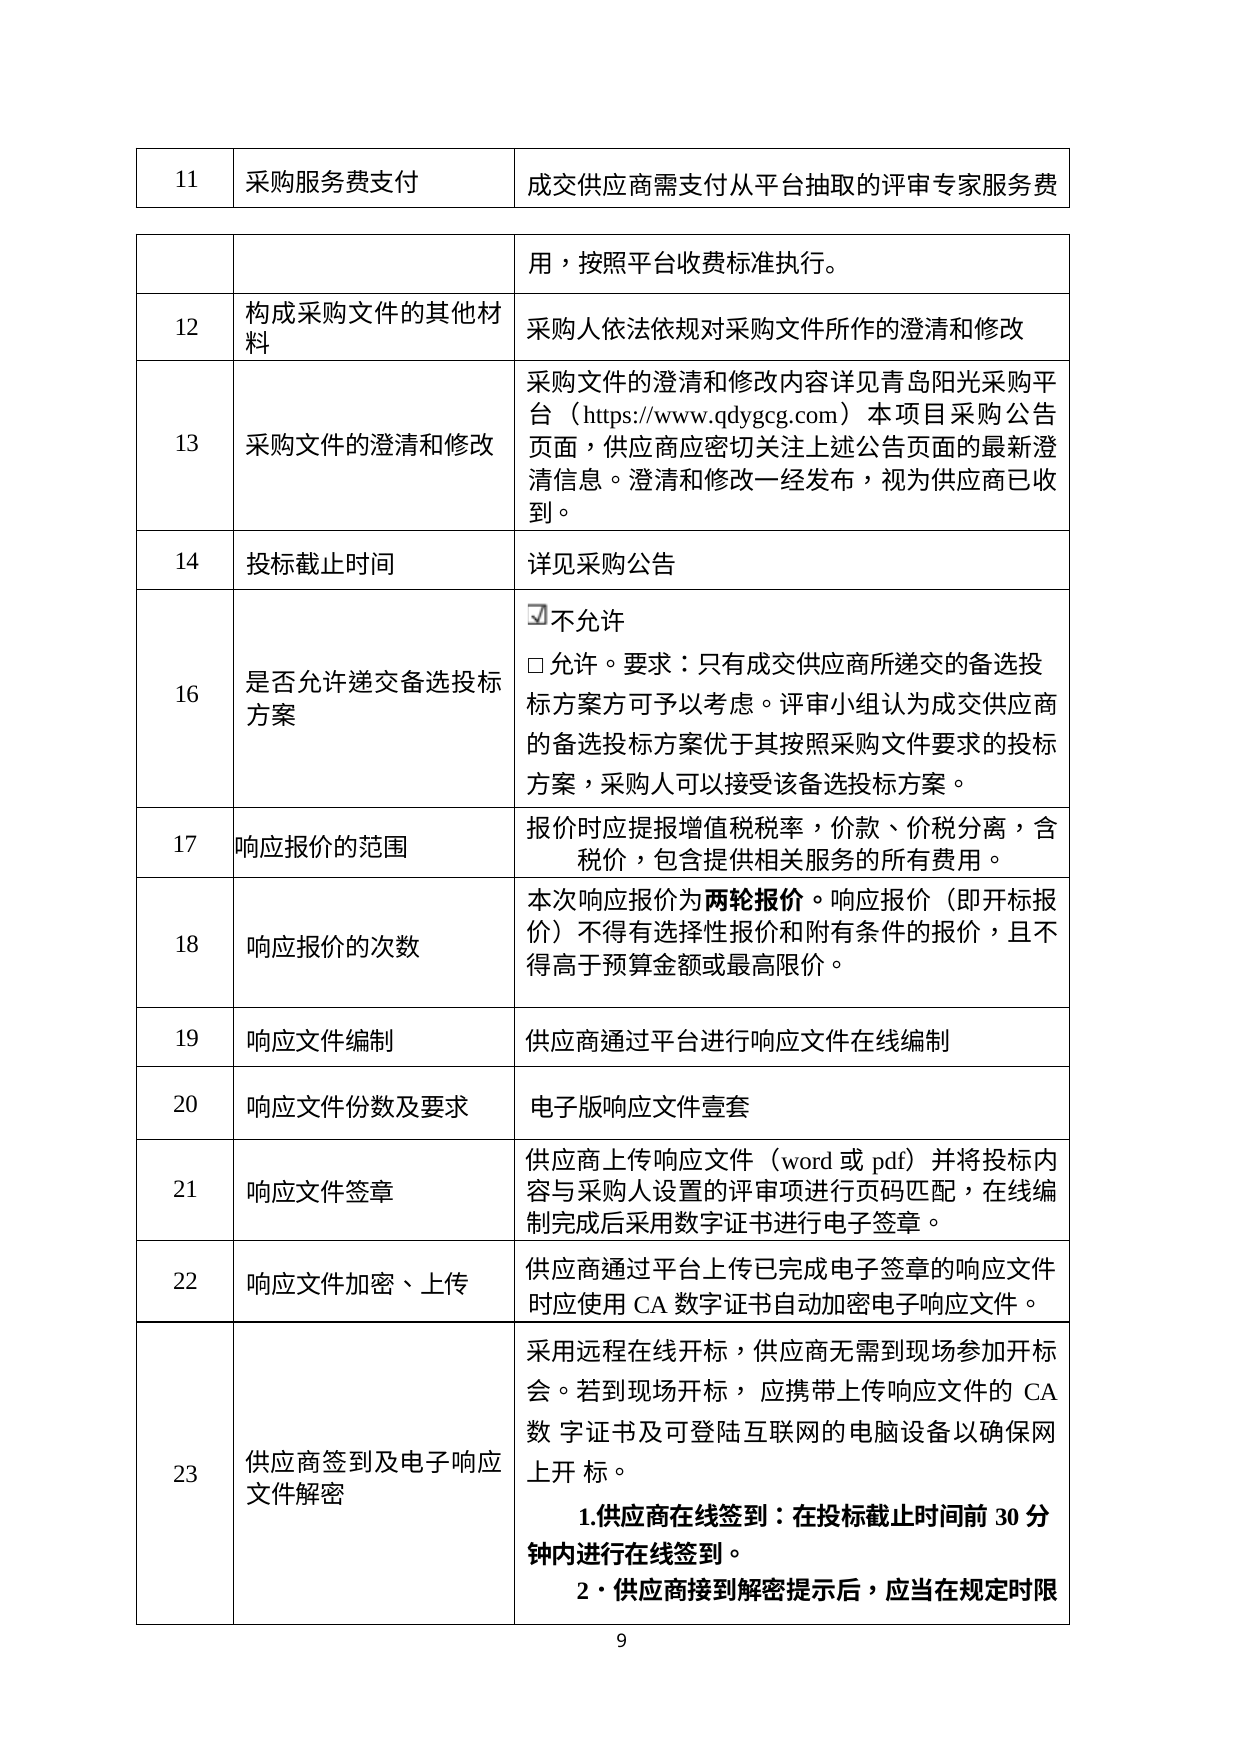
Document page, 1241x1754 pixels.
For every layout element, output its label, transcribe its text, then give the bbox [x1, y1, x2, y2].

table_cell 采购服务费支付 [234, 149, 514, 207]
table_header [234, 235, 514, 293]
table_cell 17 [137, 808, 233, 877]
table_cell 16 [137, 590, 233, 807]
table_cell 响应文件签章 [234, 1140, 514, 1240]
table_cell 20 [137, 1067, 233, 1138]
table_cell 电子版响应文件壹套 [515, 1067, 1069, 1138]
table_cell 响应文件加密、上传 [234, 1241, 514, 1321]
table_cell 响应文件编制 [234, 1008, 514, 1066]
table_cell 21 [137, 1140, 233, 1240]
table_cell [515, 1323, 1069, 1624]
table_cell 成交供应商需支付从平台抽取的评审专家服务费 [515, 149, 1069, 207]
table_cell 供应商签到及电子响应 文件解密 [234, 1323, 514, 1624]
table_cell 23 [137, 1323, 233, 1624]
table_cell 供应商通过平台上传已完成电子签章的响应文件 时应使用 CA 数字证书自动加密电子响应文件。 [515, 1241, 1069, 1321]
table_cell 采购文件的澄清和修改 [234, 361, 514, 530]
table_cell 11 [137, 149, 233, 207]
table_cell 构成采购文件的其他材 料 [234, 294, 514, 360]
table_cell 13 [137, 361, 233, 530]
table_header 用，按照平台收费标准执行。 [515, 235, 1069, 293]
table_cell 响应报价的次数 [234, 878, 514, 1007]
table_cell 投标截止时间 [234, 531, 514, 589]
table_cell 本次响应报价为两轮报价。响应报价（即开标报价）不得有选择性报价和附有条件的报价，且不得高于预算金额或最高限价。 [515, 878, 1069, 1007]
table_cell 是否允许递交备选投标 方案 [234, 590, 514, 807]
table_cell 报价时应提报增值税税率，价款、价税分离，含 税价，包含提供相关服务的所有费用。 [515, 808, 1069, 877]
table_cell 响应文件份数及要求 [234, 1067, 514, 1138]
table_cell 19 [137, 1008, 233, 1066]
table_header [137, 235, 233, 293]
table_cell 采购文件的澄清和修改内容详见青岛阳光采购平 台（https://www.qdygcg.com）本项目采购公告 页面，供应商应密切关注上述公告页面的最新澄 清信息。澄清和修改一经发布，视为供应商已收 到。 [515, 361, 1069, 530]
table_cell 响应报价的范围 [234, 808, 514, 877]
table_cell 14 [137, 531, 233, 589]
table_cell 供应商上传响应文件（word 或 pdf）并将投标内 容与采购人设置的评审项进行页码匹配，在线编 制完成后采用数字证书进行电子签章。 [515, 1140, 1069, 1240]
table_cell 详见采购公告 [515, 531, 1069, 589]
table_cell 12 [137, 294, 233, 360]
picture [527, 601, 551, 628]
table_cell 22 [137, 1241, 233, 1321]
table_cell 采购人依法依规对采购文件所作的澄清和修改 [515, 294, 1069, 360]
table_cell 18 [137, 878, 233, 1007]
table_cell 不允许 □ 允许。要求：只有成交供应商所递交的备选投 标方案方可予以考虑。评审小组认为成交供应商 的备选投标方案优于其按照采购文件要求的投标 方案，采购人可以接受该备选投标方案。 [515, 590, 1069, 807]
table_cell 供应商通过平台进行响应文件在线编制 [515, 1008, 1069, 1066]
